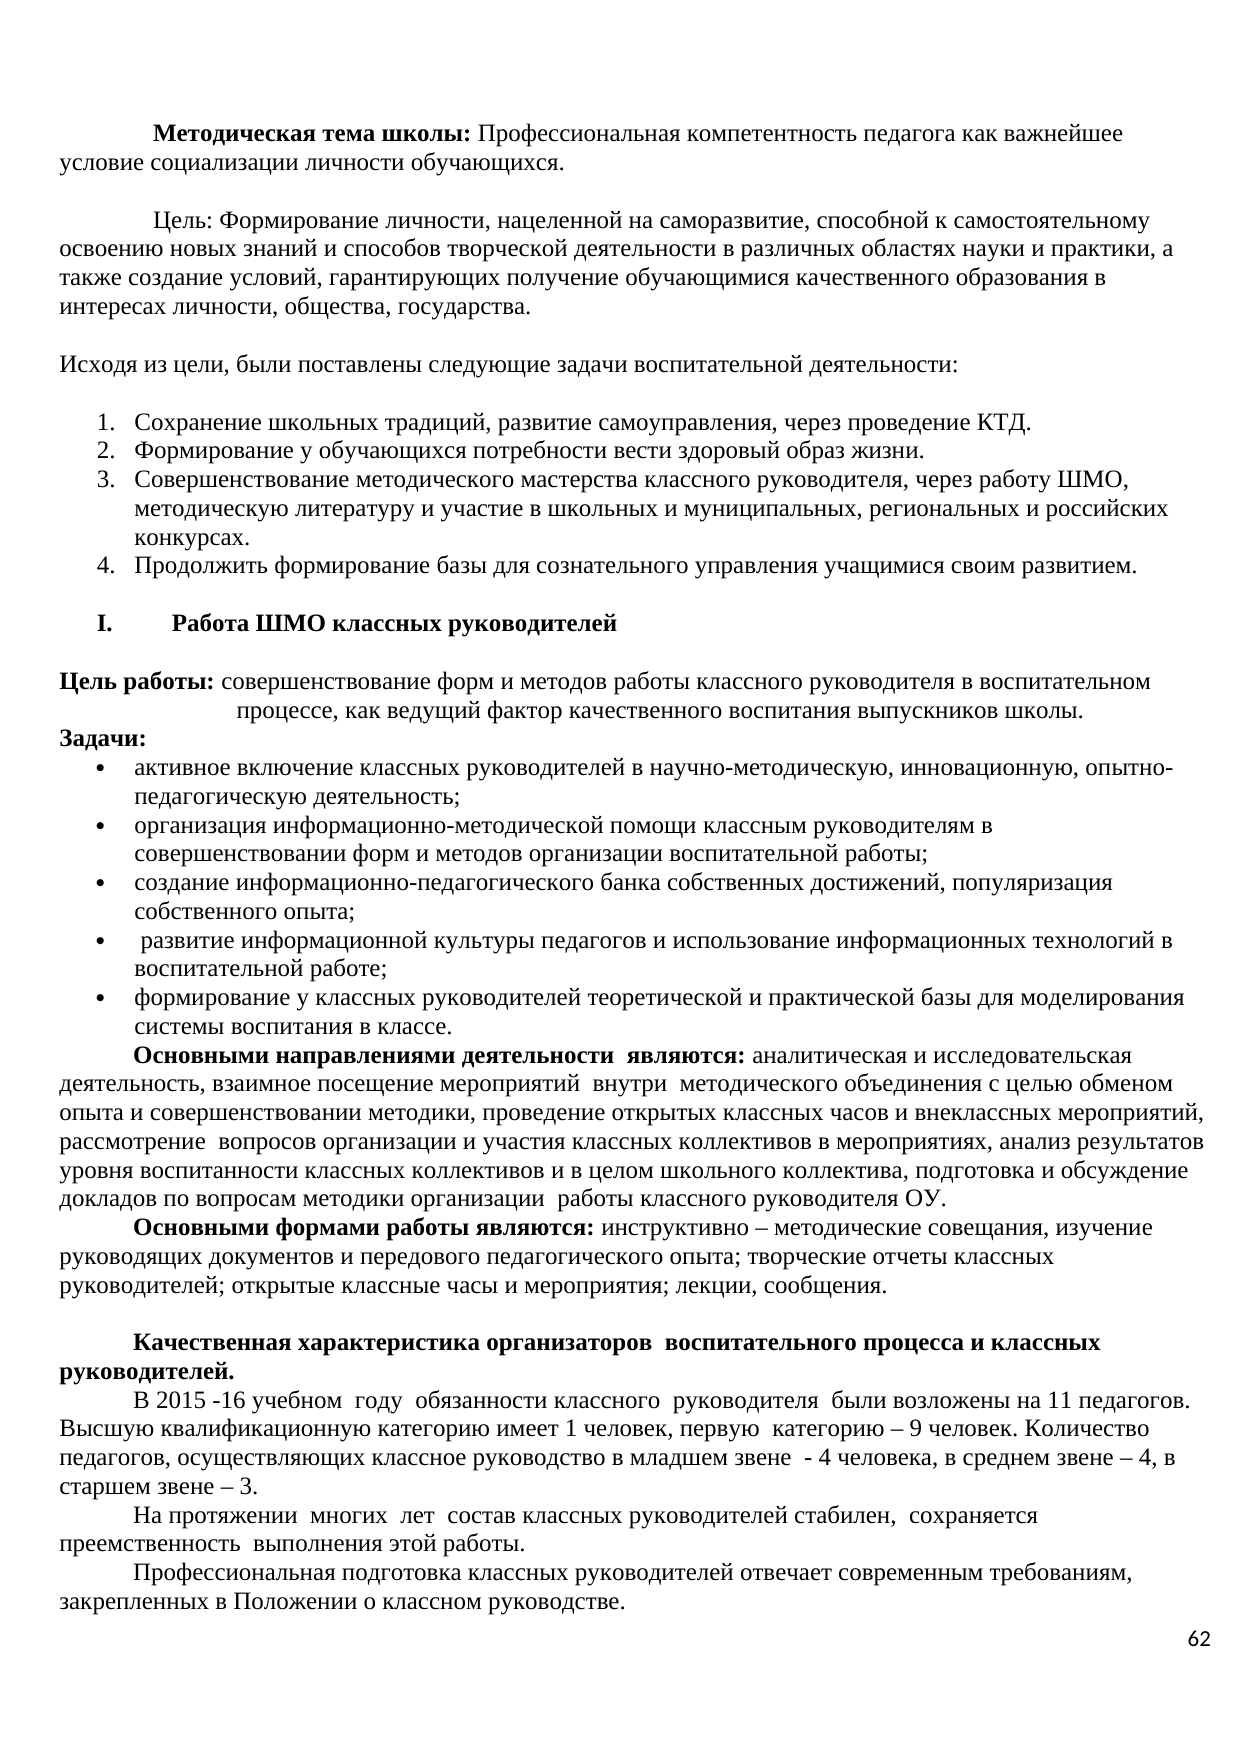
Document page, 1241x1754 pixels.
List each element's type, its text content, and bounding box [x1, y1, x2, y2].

list формирование у классных руководителей теоретической и практической базы для моделирования системы воспитания в классе. [97, 982, 1211, 1040]
list Сохранение школьных традиций, развитие самоуправления, через проведение КТД. [97, 407, 1211, 436]
text Основными формами работы являются: инструктивно – методические совещания, изучение руководящих документов и передового педагогического опыта; творческие отчеты классных руководителей; открытые классные часы и мероприятия; лекции, сообщения. [59, 1212, 1211, 1298]
text Профессиональная подготовка классных руководителей отвечает современным требованиям, закрепленных в Положении о классном руководстве. [59, 1557, 1211, 1615]
list создание информационно-педагогического банка собственных достижений, популяризация собственного опыта; [97, 867, 1211, 925]
list Совершенствование методического мастерства классного руководителя, через работу ШМО, методическую литературу и участие в школьных и муниципальных, региональных и российских конкурсах. [97, 464, 1211, 551]
text Цель: Формирование личности, нацеленной на саморазвитие, способной к самостоятельному освоению новых знаний и способов творческой деятельности в различных областях науки и практики, а также создание условий, гарантирующих получение обучающимися качественного образования в интересах личности, общества, государства. [59, 205, 1211, 320]
text Методическая тема школы: Профессиональная компетентность педагога как важнейшее условие социализации личности обучающихся. [59, 118, 1211, 176]
list активное включение классных руководителей в научно-методическую, инновационную, опытно-педагогическую деятельность; [97, 752, 1211, 810]
text Качественная характеристика организаторов воспитательного процесса и классных руководителей. [59, 1327, 1211, 1385]
list организация информационно-методической помощи классным руководителям в совершенствовании форм и методов организации воспитательной работы; [97, 810, 1211, 867]
list развитие информационной культуры педагогов и использование информационных технологий в воспитательной работе; [97, 925, 1211, 982]
list Формирование у обучающихся потребности вести здоровый образ жизни. [97, 436, 1211, 464]
text В 2015 -16 учебном году обязанности классного руководителя были возложены на 11 педагогов. Высшую квалификационную категорию имеет 1 человек, первую категорию – 9 человек. Количество педагогов, осуществляющих классное руководство в младшем звене - 4 человека, в среднем звене – 4, в старшем звене – 3. [59, 1385, 1211, 1500]
text Задачи: [59, 723, 1211, 752]
list Продолжить формирование базы для сознательного управления учащимися своим развитием. [97, 551, 1211, 579]
text Исходя из цели, были поставлены следующие задачи воспитательной деятельности: [59, 349, 1211, 378]
text На протяжении многих лет состав классных руководителей стабилен, сохраняется преемственность выполнения этой работы. [59, 1500, 1211, 1557]
text Цель работы: совершенствование форм и методов работы классного руководителя в воспитательном процессе, как ведущий фактор качественного воспитания выпускников школы. [59, 666, 1211, 723]
list Работа ШМО классных руководителей [97, 608, 1211, 637]
text Основными направлениями деятельности являются: аналитическая и исследовательская деятельность, взаимное посещение мероприятий внутри методического объединения с целью обменом опыта и совершенствовании методики, проведение открытых классных часов и внеклассных мероприятий, рассмотрение вопросов организации и участия классных коллективов в мероприятиях, анализ результатов уровня воспитанности классных коллективов и в целом школьного коллектива, подготовка и обсуждение докладов по вопросам методики организации работы классного руководителя ОУ. [59, 1040, 1211, 1212]
